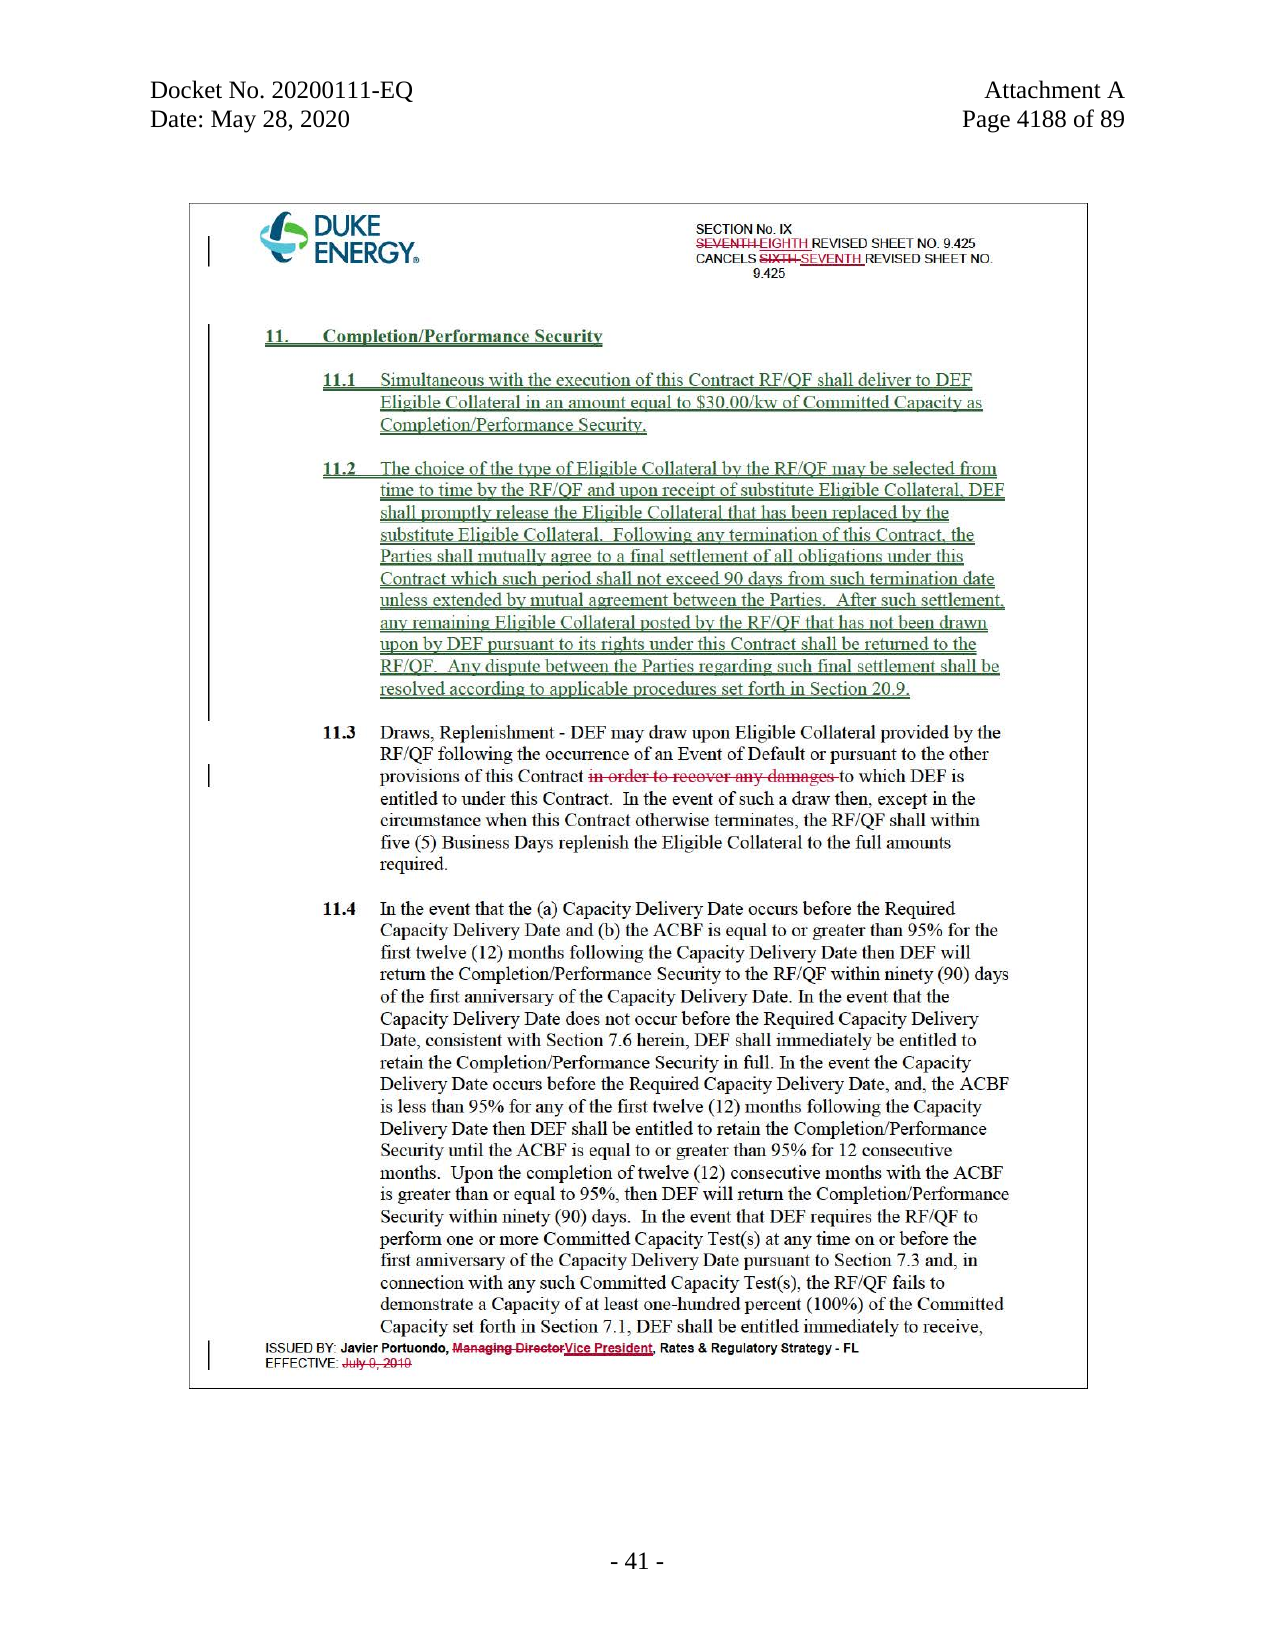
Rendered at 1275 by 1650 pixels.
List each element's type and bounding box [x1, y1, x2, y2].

picture [150, 165, 1125, 1427]
